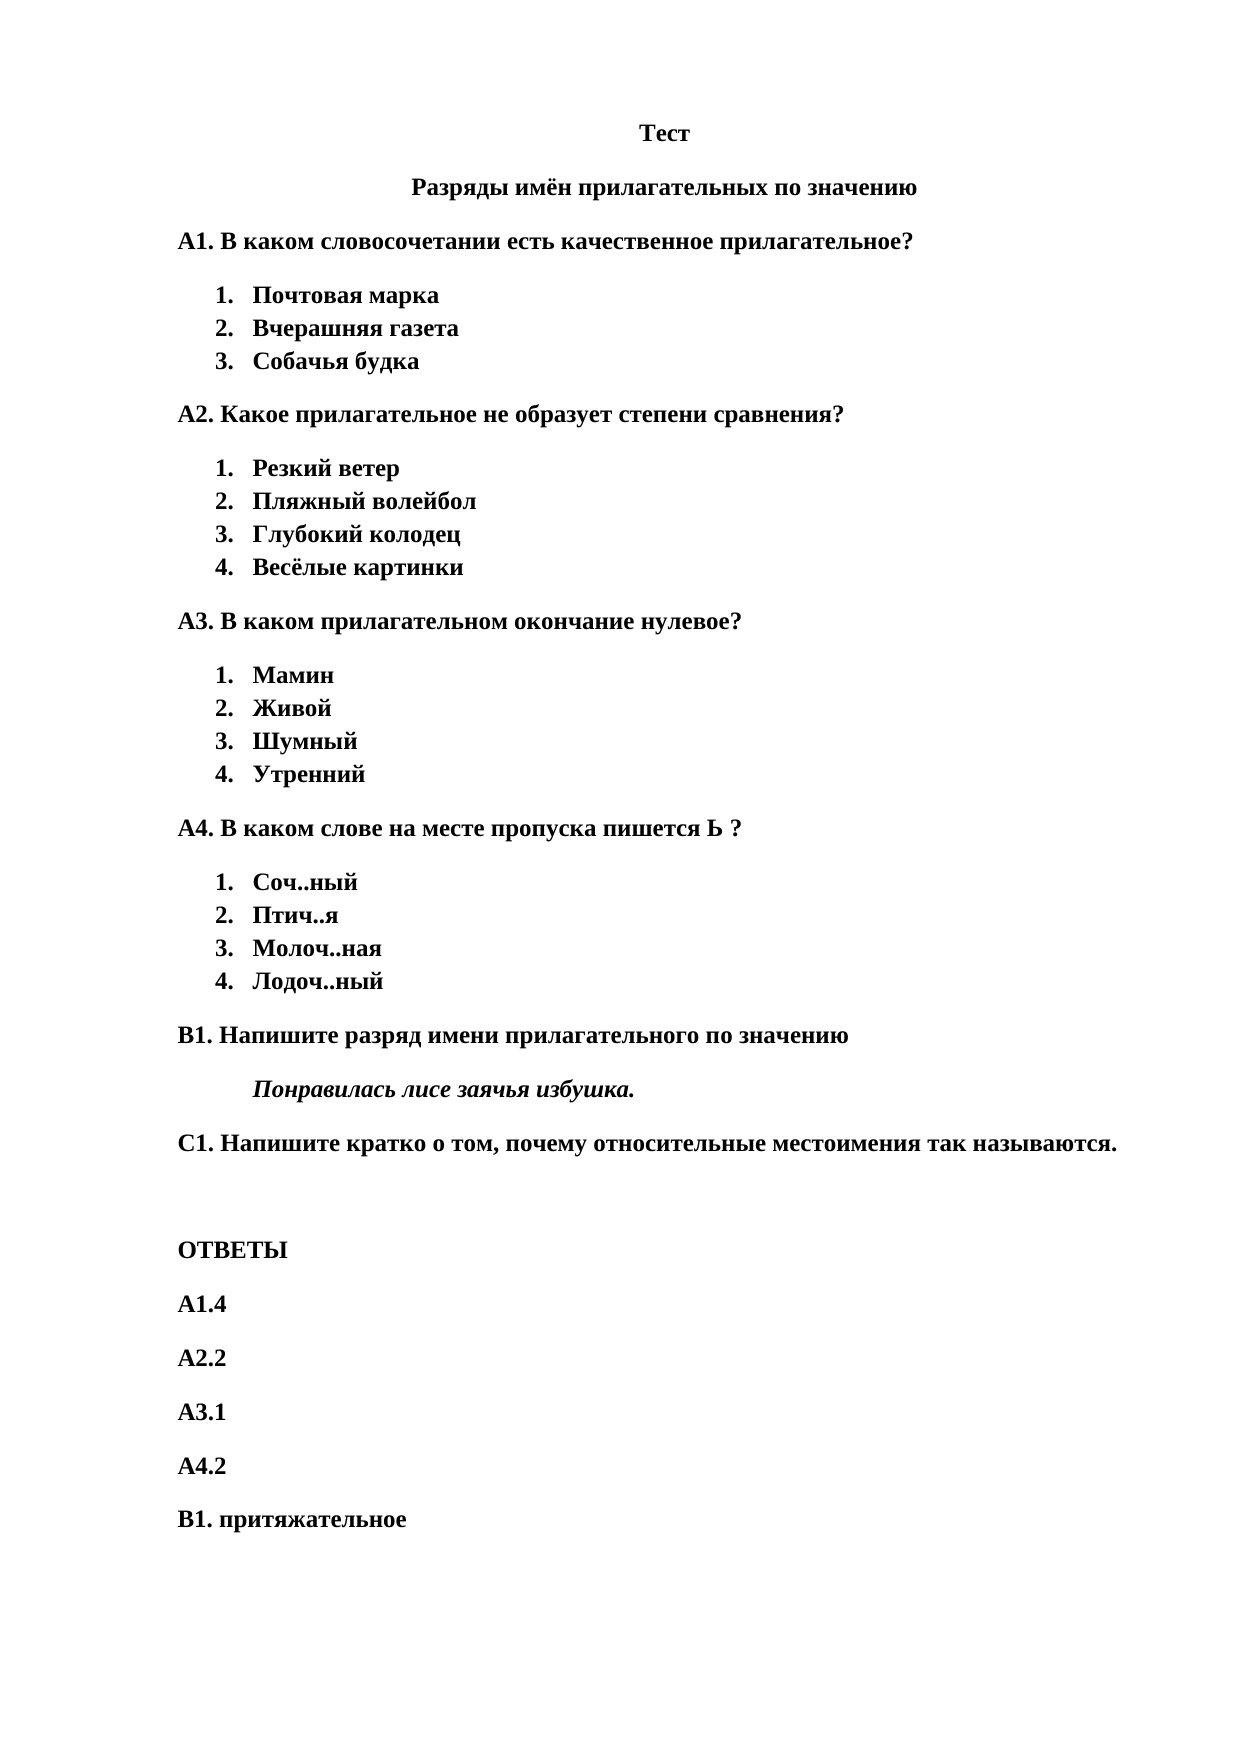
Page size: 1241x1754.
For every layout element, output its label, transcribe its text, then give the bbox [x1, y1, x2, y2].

list Соч..ный [215, 867, 1152, 896]
text ОТВЕТЫ [177, 1235, 1152, 1264]
list Весёлые картинки [215, 552, 1152, 581]
text В1. Напишите разряд имени прилагательного по значению [177, 1020, 1152, 1049]
text А2.2 [177, 1343, 1152, 1372]
list Собачья будка [215, 346, 1152, 374]
list Вчерашняя газета [215, 313, 1152, 341]
list Почтовая марка [215, 280, 1152, 308]
text А4. В каком слове на месте пропуска пишется Ь ? [177, 813, 1152, 842]
text В1. притяжательное [177, 1504, 1152, 1533]
list Глубокий колодец [215, 519, 1152, 548]
list Птич..я [215, 900, 1152, 929]
list Живой [215, 693, 1152, 722]
list Мамин [215, 660, 1152, 689]
text А3.1 [177, 1397, 1152, 1426]
text Тест [177, 118, 1152, 147]
text Разряды имён прилагательных по значению [177, 172, 1152, 201]
list Понравилась лисе заячья избушка. [252, 1074, 1152, 1102]
text А4.2 [177, 1451, 1152, 1479]
text А2. Какое прилагательное не образует степени сравнения? [177, 399, 1152, 428]
text А1.4 [177, 1289, 1152, 1318]
list Резкий ветер [215, 453, 1152, 482]
list Утренний [215, 759, 1152, 788]
text А1. В каком словосочетании есть качественное прилагательное? [177, 226, 1152, 254]
text А3. В каком прилагательном окончание нулевое? [177, 606, 1152, 635]
list Шумный [215, 726, 1152, 755]
text С1. Напишите кратко о том, почему относительные местоимения так называются. [177, 1128, 1152, 1156]
list Пляжный волейбол [215, 486, 1152, 515]
list Лодоч..ный [215, 966, 1152, 995]
list Молоч..ная [215, 933, 1152, 962]
